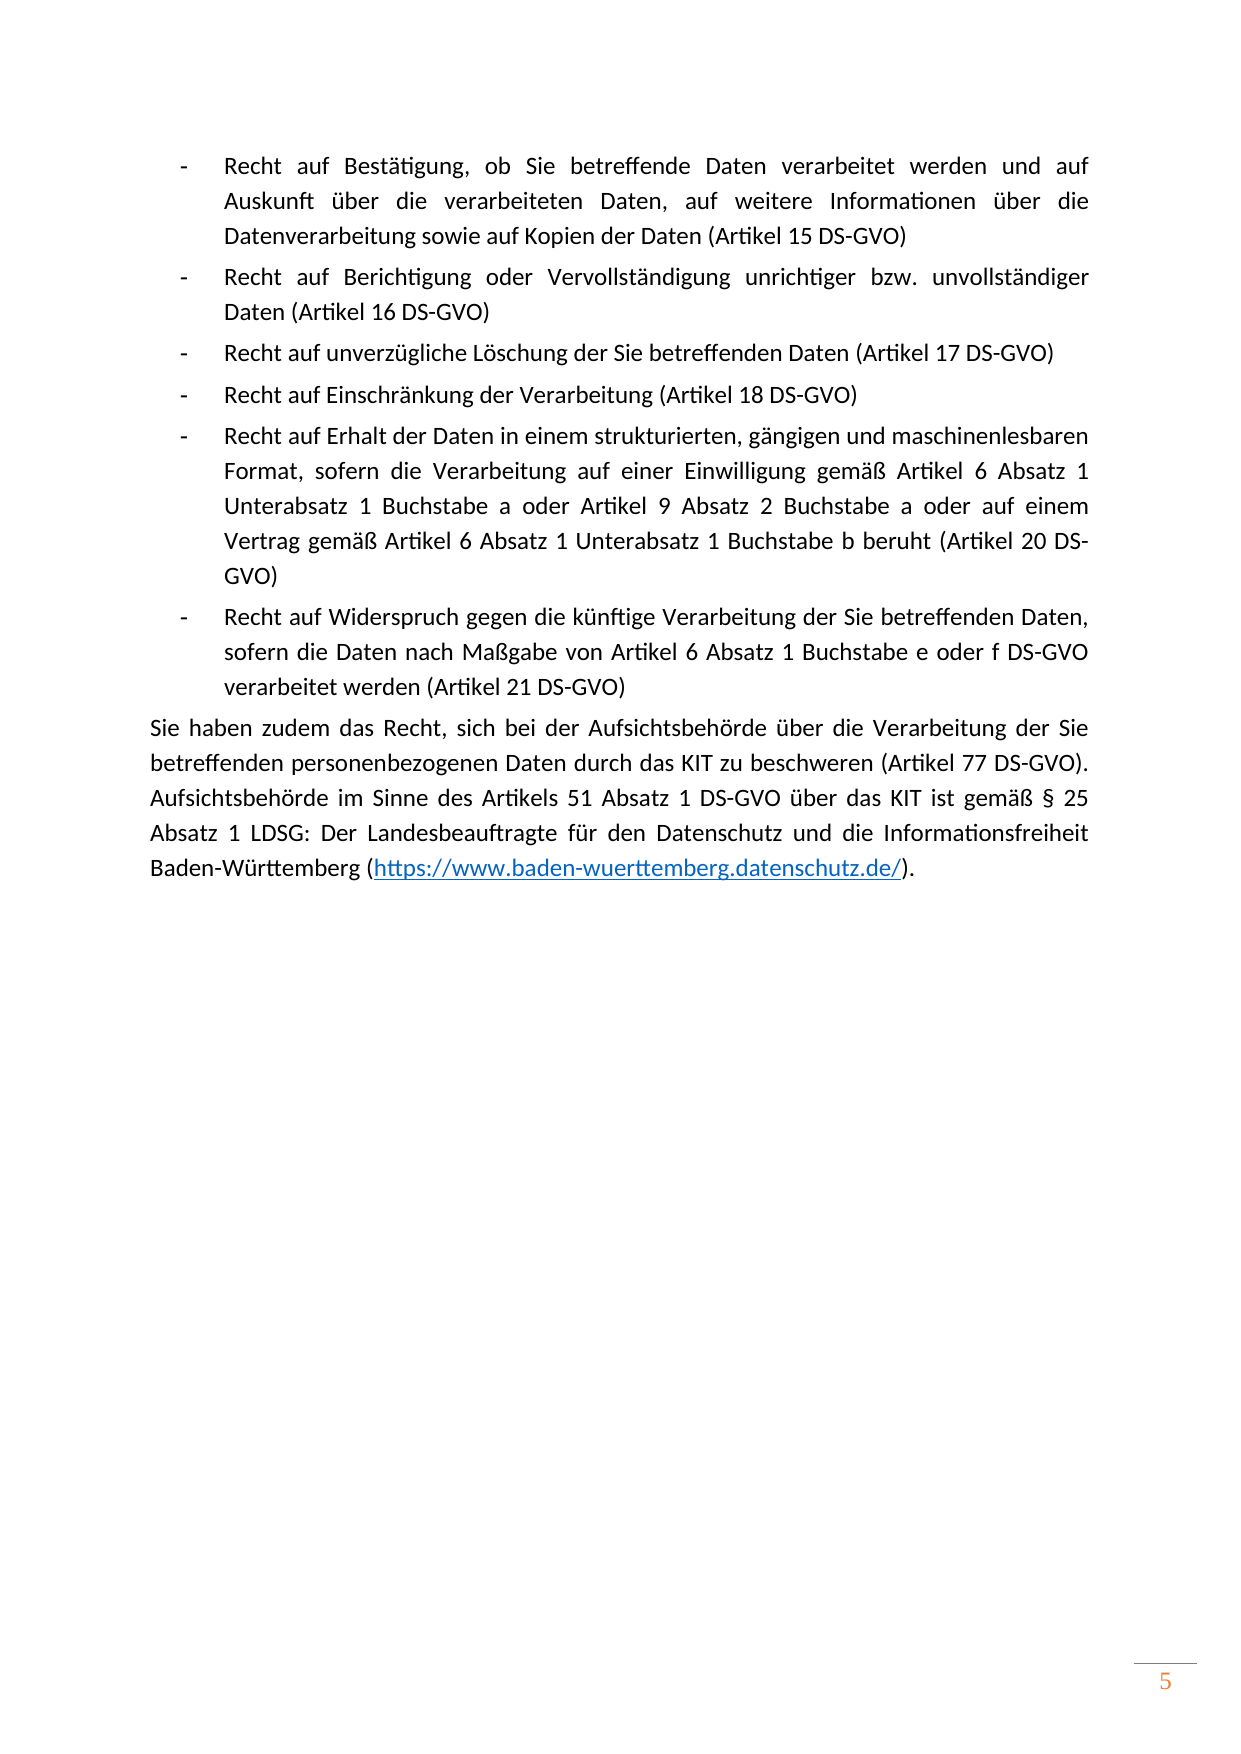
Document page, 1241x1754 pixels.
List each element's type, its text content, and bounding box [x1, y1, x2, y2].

text Sie haben zudem das Recht, sich bei der Aufsichtsbehörde über die Verarbeitung der Sie betreffenden personenbezogenen Daten durch das KIT zu beschweren (Artikel 77 DS-GVO). Aufsichtsbehörde im Sinne des Artikels 51 Absatz 1 DS-GVO über das KIT ist gemäß § 25 Absatz 1 LDSG: Der Landesbeauftragte für den Datenschutz und die Informationsfreiheit Baden-Württemberg (https://www.baden-wuerttemberg.datenschutz.de/). [150, 712, 1090, 883]
list Recht auf Berichtigung oder Vervollständigung unrichtiger bzw. unvollständiger Daten (Artikel 16 DS-GVO) [179, 261, 1090, 327]
list Recht auf Erhalt der Daten in einem strukturierten, gängigen und maschinenlesbaren Format, sofern die Verarbeitung auf einer Einwilligung gemäß Artikel 6 Absatz 1 Unterabsatz 1 Buchstabe a oder Artikel 9 Absatz 2 Buchstabe a oder auf einem Vertrag gemäß Artikel 6 Absatz 1 Unterabsatz 1 Buchstabe b beruht (Artikel 20 DS-GVO) [179, 420, 1090, 591]
list Recht auf Widerspruch gegen die künftige Verarbeitung der Sie betreffenden Daten, sofern die Daten nach Maßgabe von Artikel 6 Absatz 1 Buchstabe e oder f DS-GVO verarbeitet werden (Artikel 21 DS-GVO) [179, 601, 1090, 702]
list Recht auf unverzügliche Löschung der Sie betreffenden Daten (Artikel 17 DS-GVO) [179, 337, 1090, 368]
list Recht auf Einschränkung der Verarbeitung (Artikel 18 DS-GVO) [179, 379, 1090, 409]
list Recht auf Bestätigung, ob Sie betreffende Daten verarbeitet werden und auf Auskunft über die verarbeiteten Daten, auf weitere Informationen über die Datenverarbeitung sowie auf Kopien der Daten (Artikel 15 DS-GVO) [179, 150, 1090, 251]
